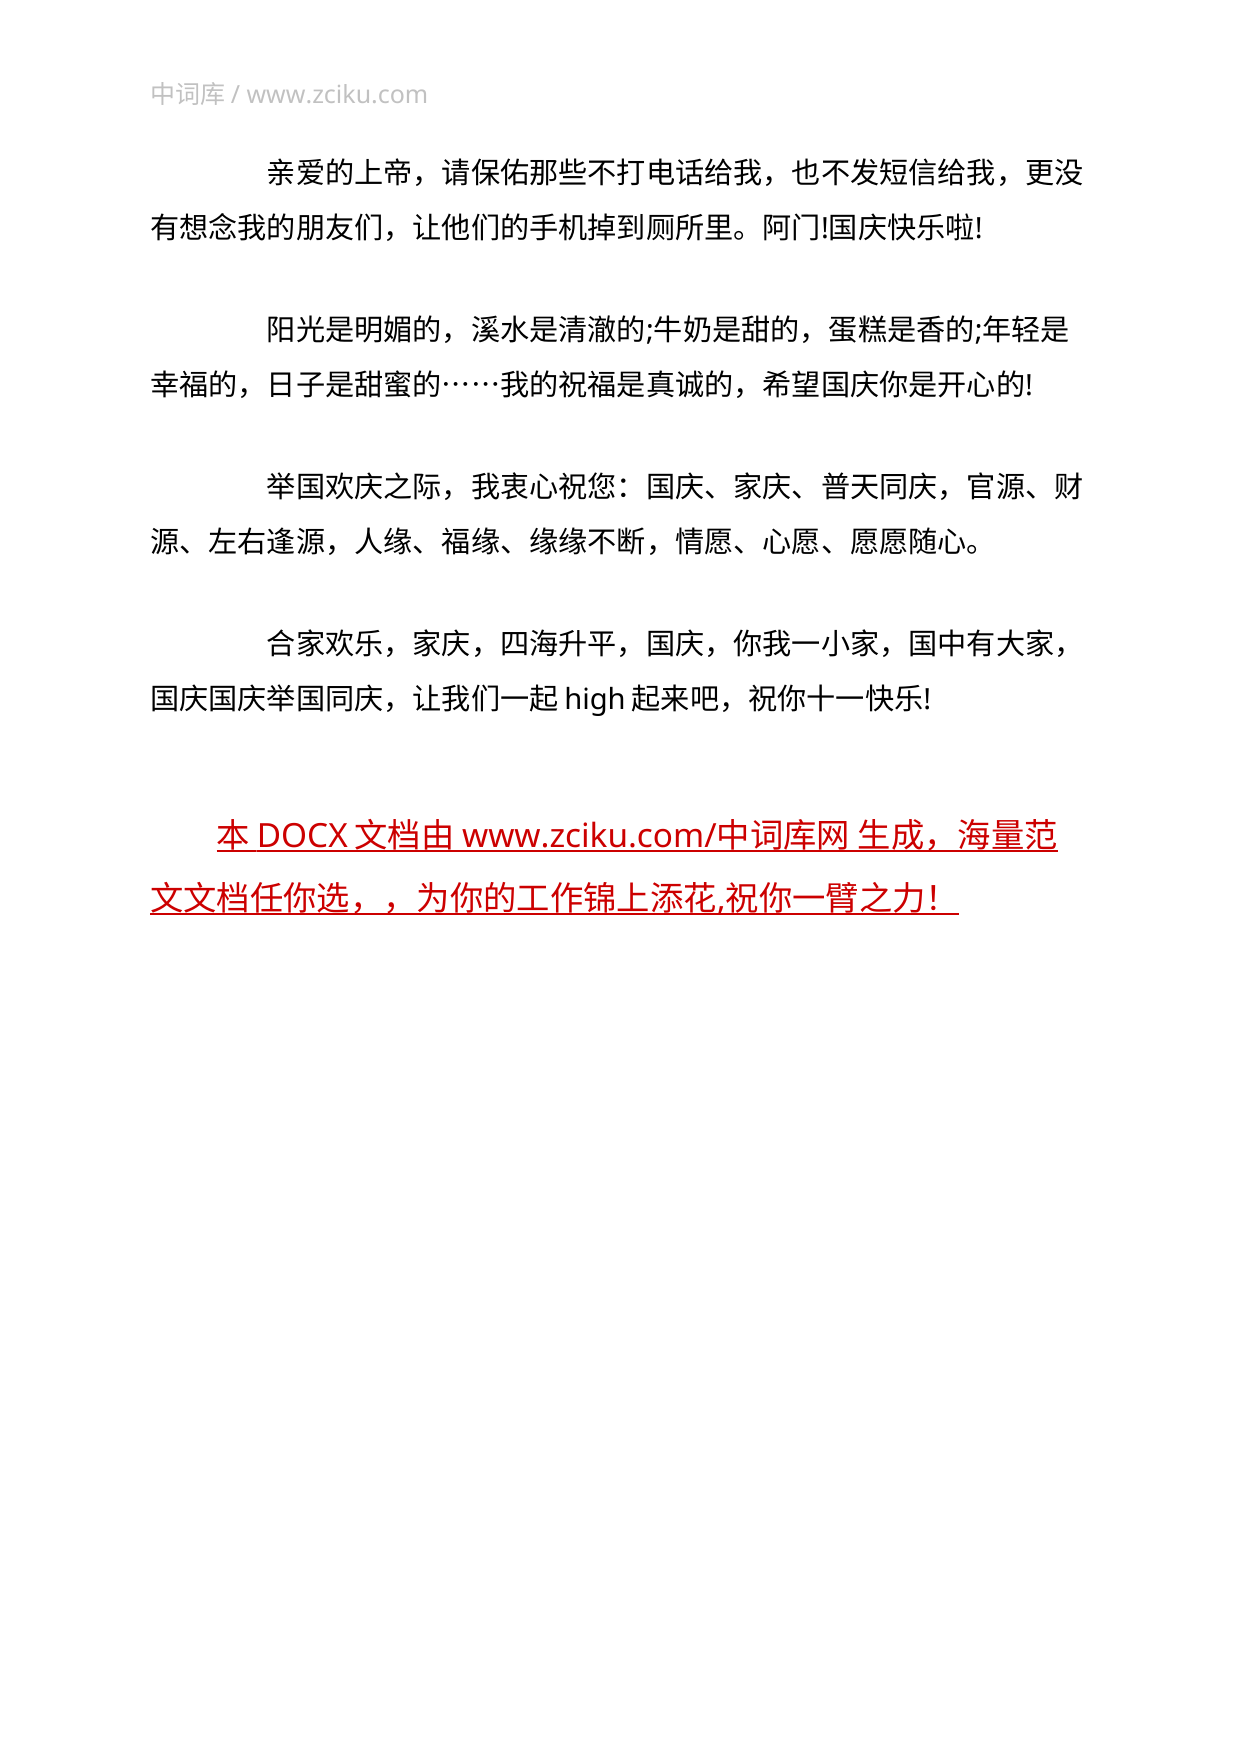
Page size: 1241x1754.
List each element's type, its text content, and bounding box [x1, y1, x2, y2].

text 本DOCX文档由 www.zciku.com/中词库网 生成，海量范文文档任你选，，为你的工作锦上添花,祝你一臂之力！ [150, 809, 1090, 920]
text 举国欢庆之际，我衷心祝您：国庆、家庆、普天同庆，官源、财源、左右逢源，人缘、福缘、缘缘不断，情愿、心愿、愿愿随心。 [150, 464, 1090, 561]
text 合家欢乐，家庆，四海升平，国庆，你我一小家，国中有大家，国庆国庆举国同庆，让我们一起high起来吧，祝你十一快乐! [150, 621, 1090, 718]
text 亲爱的上帝，请保佑那些不打电话给我，也不发短信给我，更没有想念我的朋友们，让他们的手机掉到厕所里。阿门!国庆快乐啦! [150, 150, 1090, 247]
text 阳光是明媚的，溪水是清澈的;牛奶是甜的，蛋糕是香的;年轻是幸福的，日子是甜蜜的……我的祝福是真诚的，希望国庆你是开心的! [150, 307, 1090, 404]
